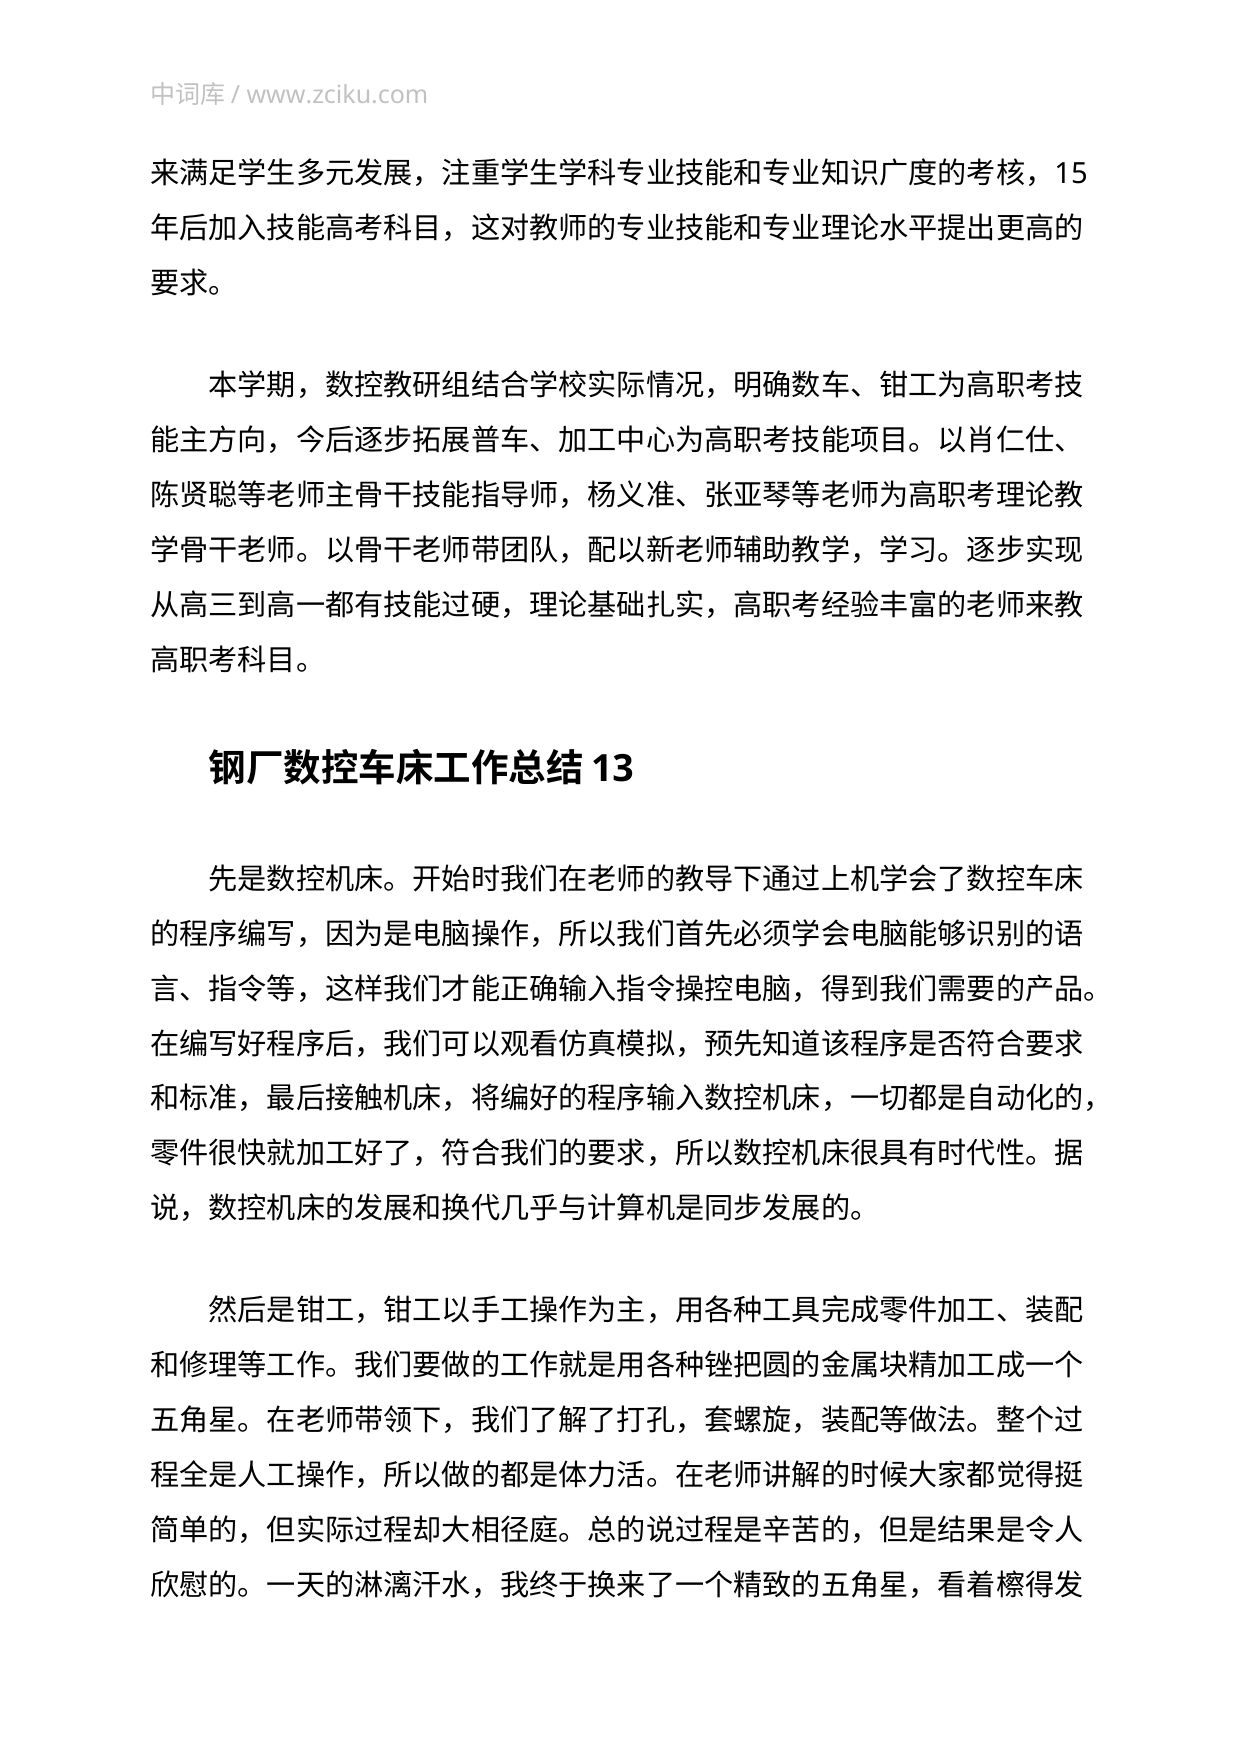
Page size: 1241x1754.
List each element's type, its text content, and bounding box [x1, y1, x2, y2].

text 本学期，数控教研组结合学校实际情况，明确数车、钳工为高职考技能主方向，今后逐步拓展普车、加工中心为高职考技能项目。以肖仁仕、陈贤聪等老师主骨干技能指导师，杨义准、张亚琴等老师为高职考理论教学骨干老师。以骨干老师带团队，配以新老师辅助教学，学习。逐步实现从高三到高一都有技能过硬，理论基础扎实，高职考经验丰富的老师来教高职考科目。 [150, 362, 1090, 678]
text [150, 1287, 1090, 1603]
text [150, 150, 1090, 302]
text 钢厂数控车床工作总结13 [150, 738, 1090, 792]
text 先是数控机床。开始时我们在老师的教导下通过上机学会了数控车床的程序编写，因为是电脑操作，所以我们首先必须学会电脑能够识别的语言、指令等，这样我们才能正确输入指令操控电脑，得到我们需要的产品。在编写好程序后，我们可以观看仿真模拟，预先知道该程序是否符合要求和标准，最后接触机床，将编好的程序输入数控机床，一切都是自动化的，零件很快就加工好了，符合我们的要求，所以数控机床很具有时代性。据说，数控机床的发展和换代几乎与计算机是同步发展的。 [150, 856, 1090, 1227]
